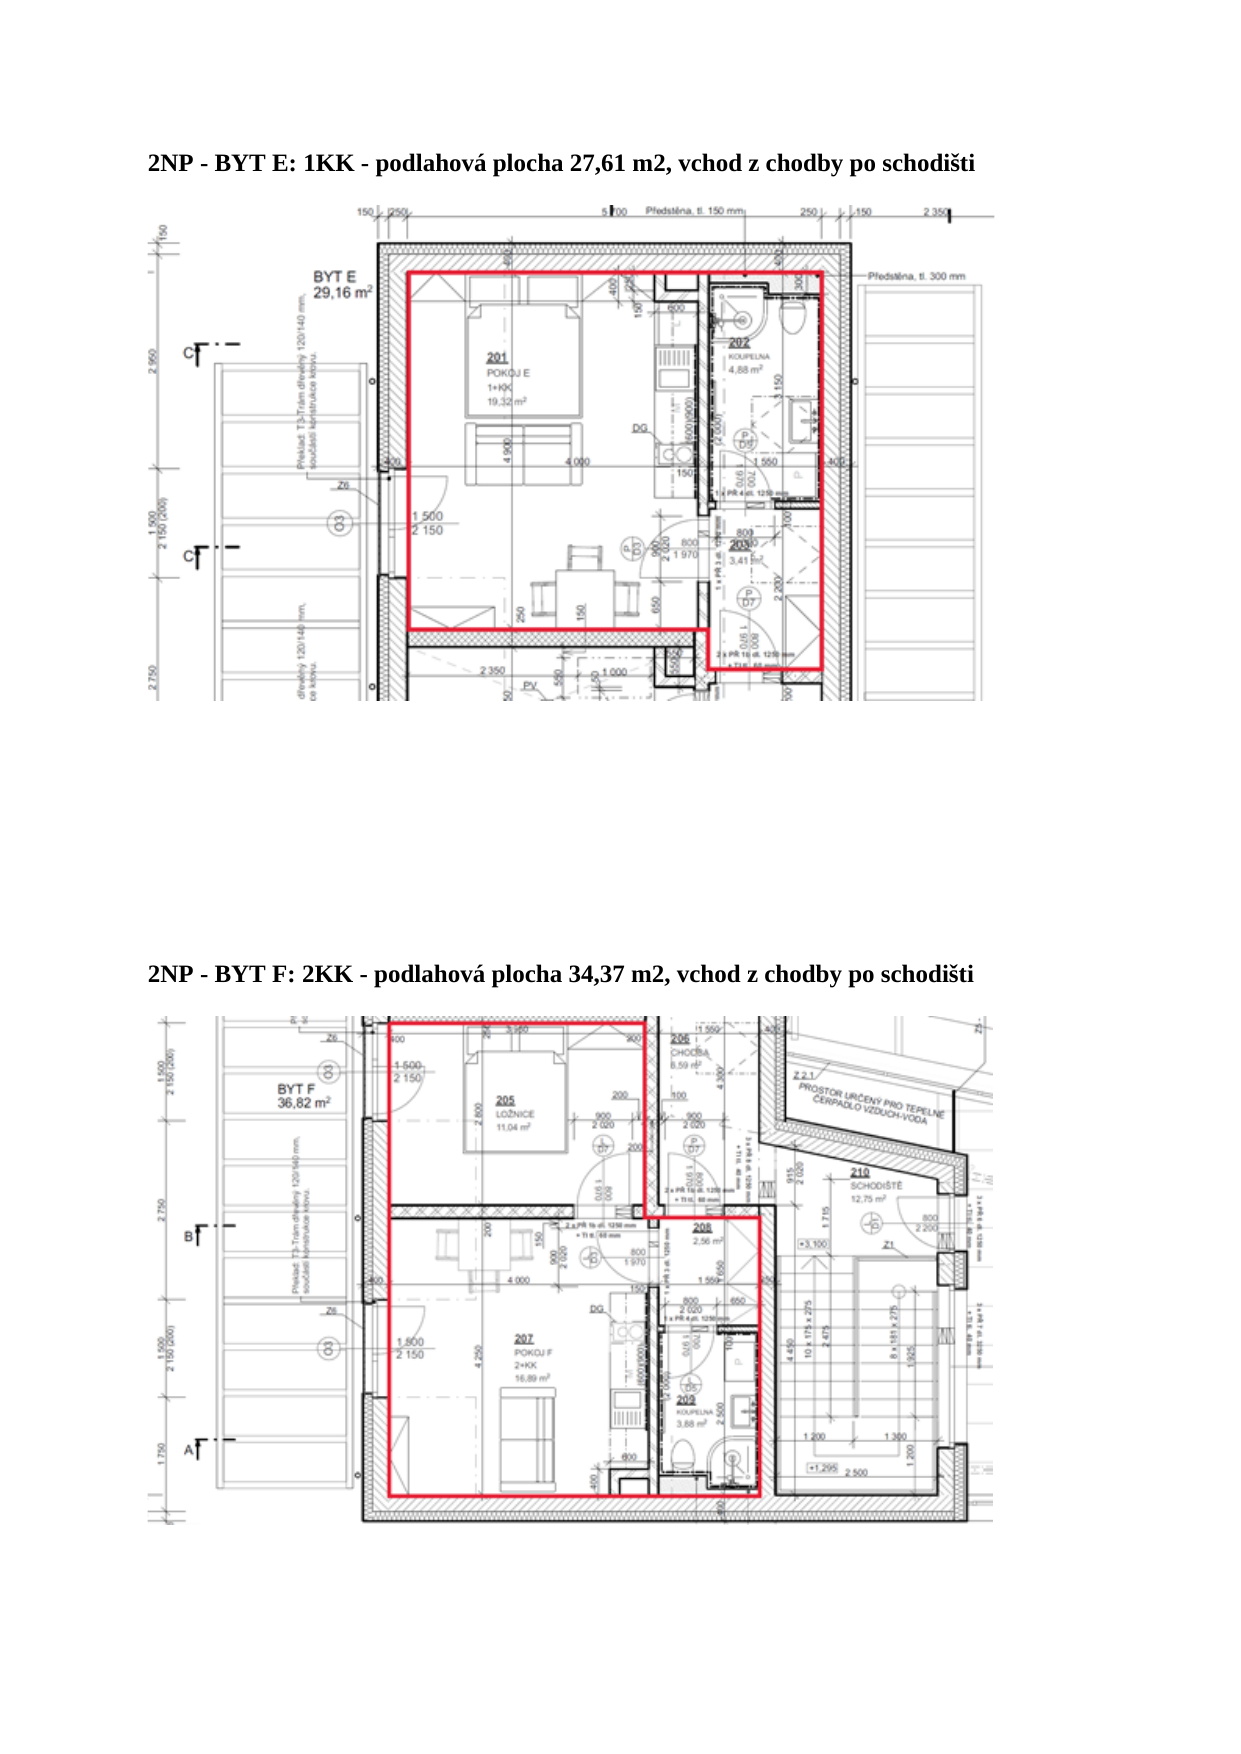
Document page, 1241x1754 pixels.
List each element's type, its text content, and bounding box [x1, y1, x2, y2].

text 2NP - BYT E: 1KK - podlahová plocha 27,61 m2, vchod z chodby po schodišti [148, 148, 1093, 176]
text 2NP - BYT F: 2KK - podlahová plocha 34,37 m2, vchod z chodby po schodišti [148, 959, 1093, 988]
picture [147, 205, 995, 701]
picture [147, 1016, 993, 1525]
